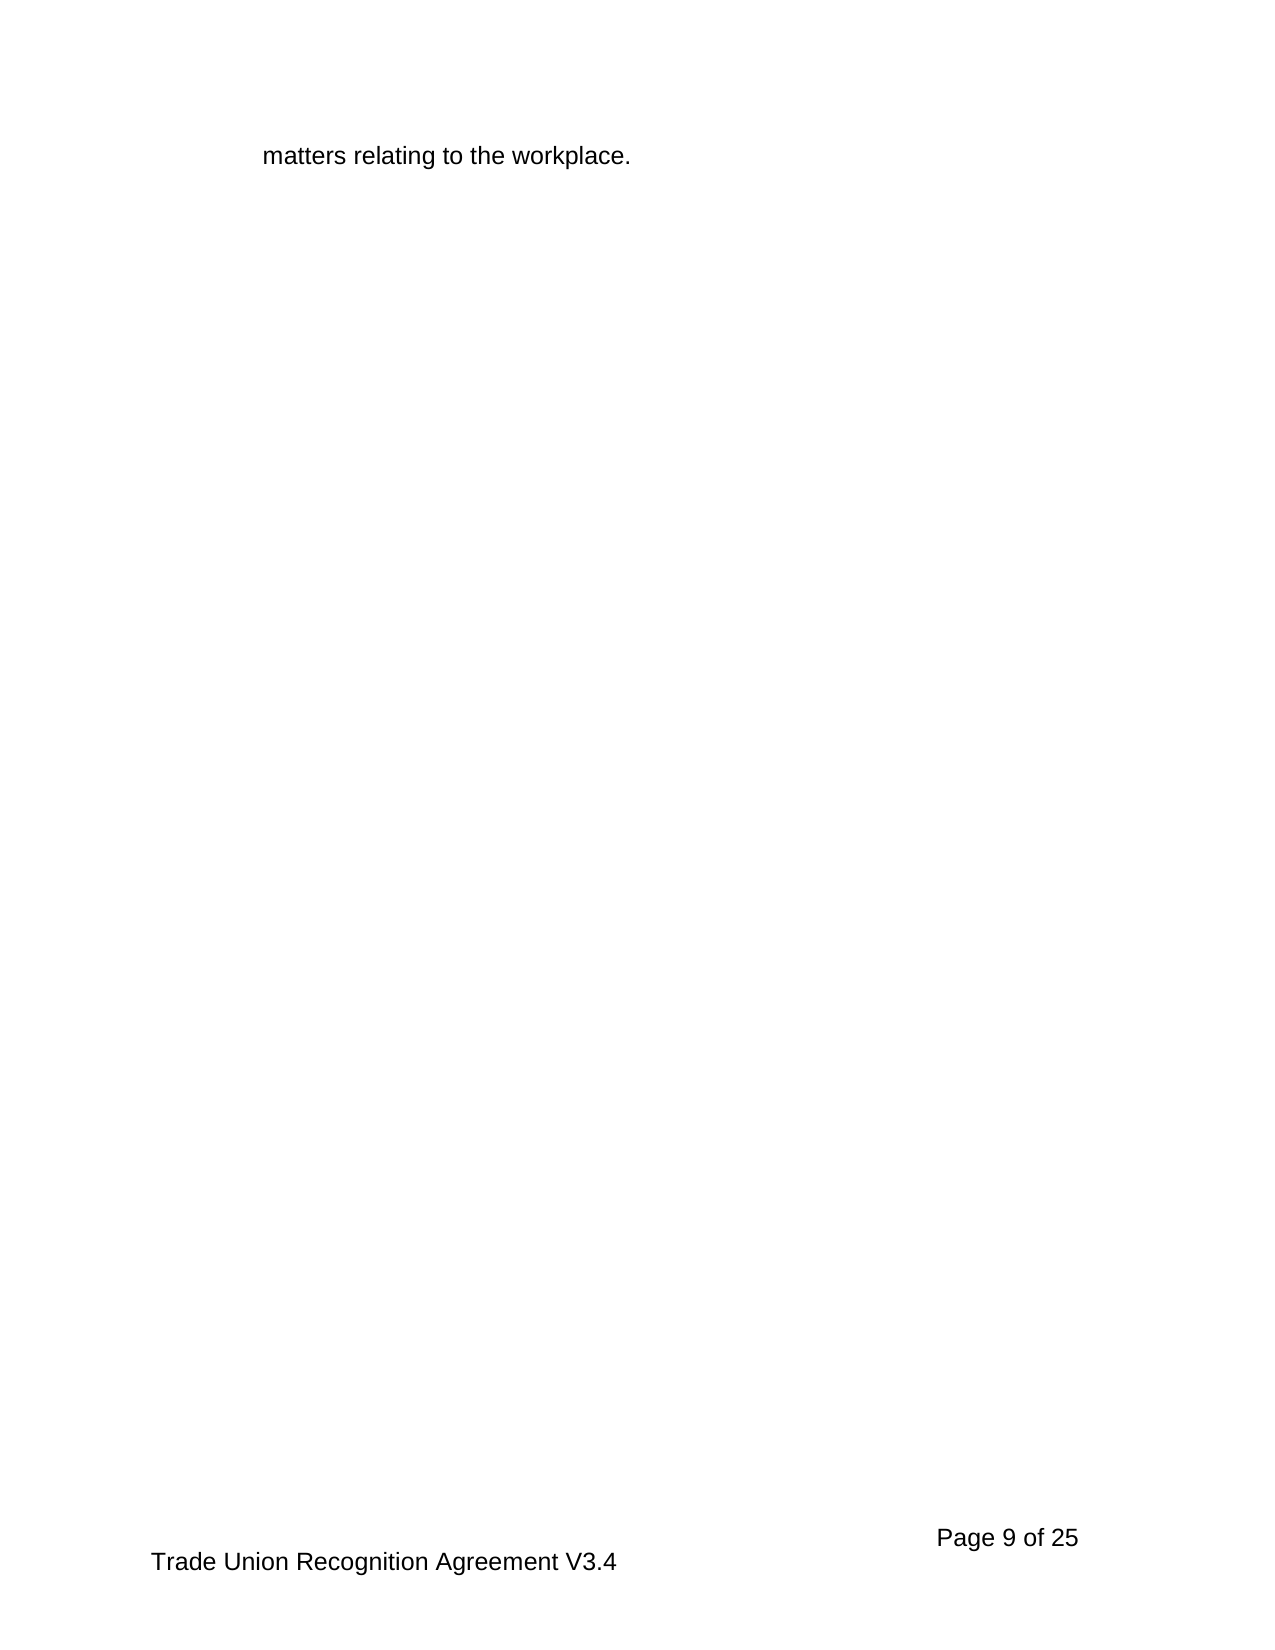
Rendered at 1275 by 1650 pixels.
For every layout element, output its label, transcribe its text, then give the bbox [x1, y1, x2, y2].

text matters relating to the workplace. [187, 142, 822, 170]
